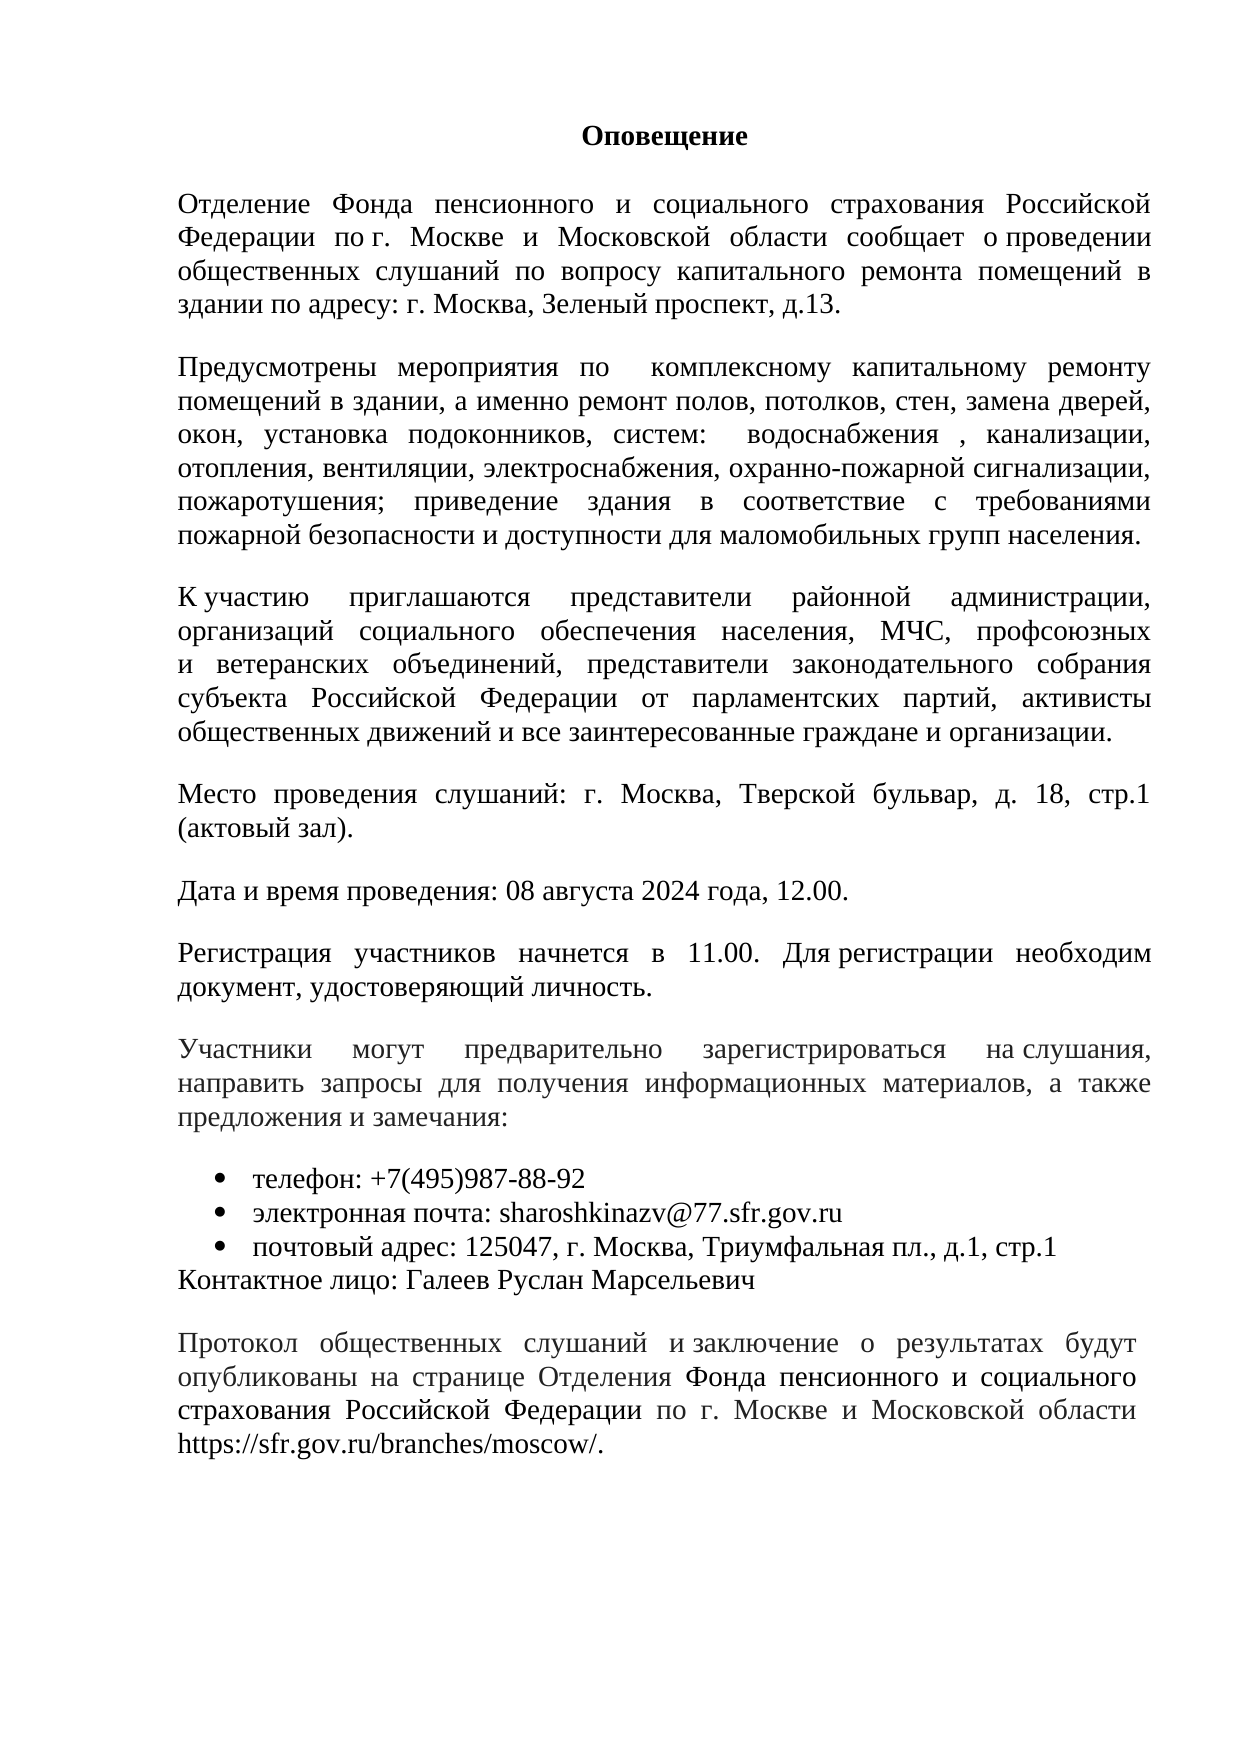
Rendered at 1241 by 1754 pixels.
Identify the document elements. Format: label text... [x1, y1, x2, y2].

text Оповещение [177, 118, 1152, 152]
text К участию приглашаются представители районной администрации, организаций социального обеспечения населения, МЧС, профсоюзных и ветеранских объединений, представители законодательного собрания субъекта Российской Федерации от парламентских партий, активисты общественных движений и все заинтересованные граждане и организации. [177, 579, 1152, 747]
text Протокол общественных слушаний и заключение о результатах будут опубликованы на странице Отделения Фонда пенсионного и социального страхования Российской Федерации по г. Москве и Московской области https://sfr.gov.ru/branches/moscow/. [177, 1325, 1137, 1459]
list телефон: +7(495)987-88-92 [215, 1161, 1152, 1195]
list электронная почта: sharoshkinazv@77.sfr.gov.ru [215, 1195, 1152, 1229]
text Место проведения слушаний: г. Москва, Тверской бульвар, д. 18, стр.1 (актовый зал). [177, 776, 1152, 843]
text Регистрация участников начнется в 11.00. Для регистрации необходим документ, удостоверяющий личность. [177, 935, 1152, 1002]
text Предусмотрены мероприятия по комплексному капитальному ремонту помещений в здании, а именно ремонт полов, потолков, стен, замена дверей, окон, установка подоконников, систем: водоснабжения , канализации, отопления, вентиляции, электроснабжения, охранно-пожарной сигнализации, пожаротушения; приведение здания в соответствие с требованиями пожарной безопасности и доступности для маломобильных групп населения. [177, 349, 1152, 550]
text Участники могут предварительно зарегистрироваться на слушания, направить запросы для получения информационных материалов, а также предложения и замечания: [177, 1032, 1152, 1132]
text Дата и время проведения: 08 августа 2024 года, 12.00. [177, 873, 1152, 906]
text Контактное лицо: Галеев Руслан Марсельевич [177, 1262, 1152, 1296]
text Отделение Фонда пенсионного и социального страхования Российской Федерации по г. Москве и Московской области сообщает о проведении общественных слушаний по вопросу капитального ремонта помещений в здании по адресу: г. Москва, Зеленый проспект, д.13. [177, 186, 1152, 320]
list почтовый адрес: 125047, г. Москва, Триумфальная пл., д.1, стр.1 [215, 1229, 1152, 1262]
